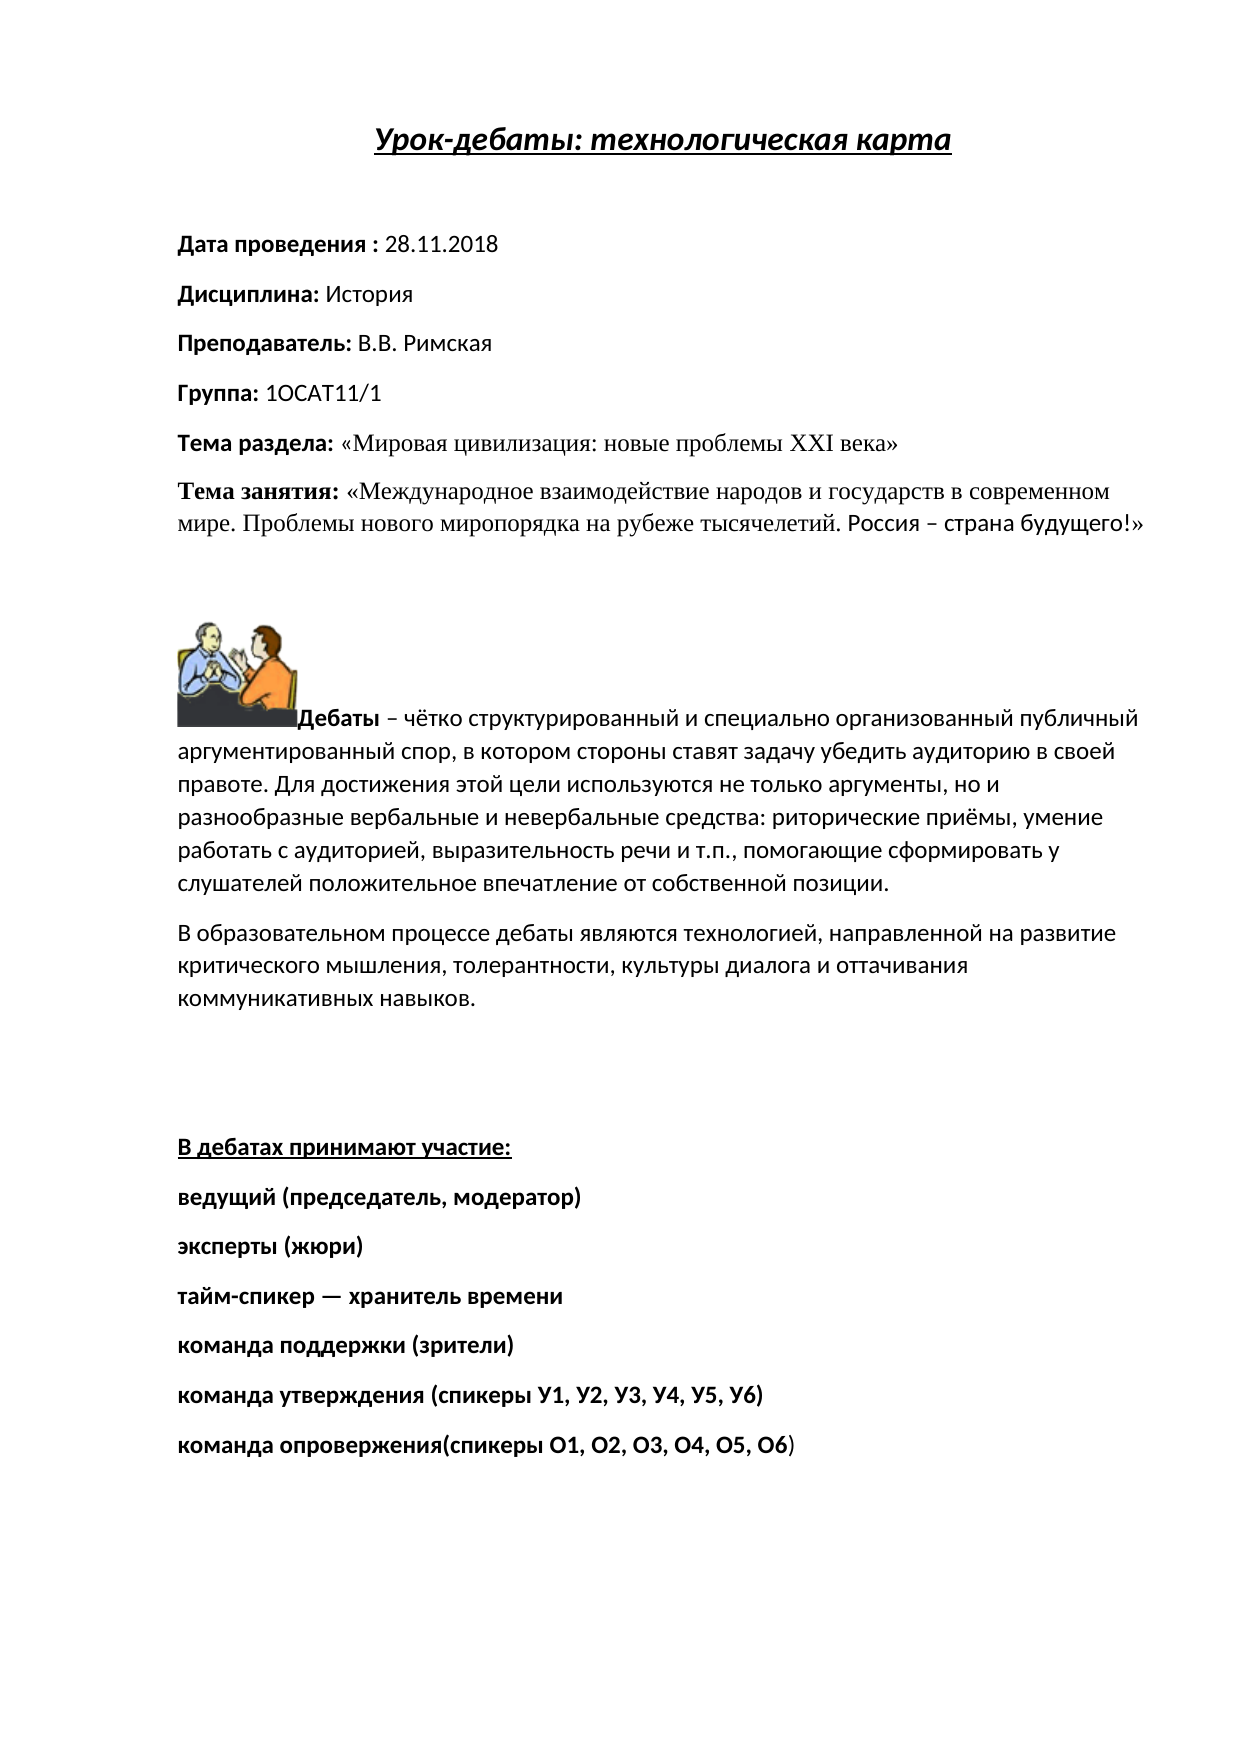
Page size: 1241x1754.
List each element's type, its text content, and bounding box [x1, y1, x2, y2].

text Дебаты – чётко структурированный и специально организованный публичный аргументированный спор, в котором стороны ставят задачу убедить аудиторию в своей правоте. Для достижения этой цели используются не только аргументы, но и разнообразные вербальные и невербальные средства: риторические приёмы, умение работать с аудиторией, выразительность речи и т.п., помогающие сформировать у слушателей положительное впечатление от собственной позиции. [177, 607, 1152, 898]
text В образовательном процессе дебаты являются технологией, направленной на развитие критического мышления, толерантности, культуры диалога и оттачивания коммуникативных навыков. [177, 917, 1152, 1013]
text Урок-дебаты: технологическая карта [177, 118, 1152, 159]
text Преподаватель: В.В. Римская [177, 327, 1152, 358]
text ведущий (председатель, модератор) [177, 1181, 1152, 1211]
text Группа: 1ОСАТ11/1 [177, 377, 1152, 408]
text Тема раздела: «Мировая цивилизация: новые проблемы XXI века» [177, 427, 1152, 457]
text Дисциплина: История [177, 278, 1152, 308]
text эксперты (жюри) [177, 1231, 1152, 1261]
text В дебатах принимают участие: [177, 1131, 1152, 1162]
text тайм-спикер — хранитель времени [177, 1280, 1152, 1311]
text команда опровержения(спикеры О1, О2, О3, О4, О5, О6) [177, 1429, 1152, 1459]
text команда утверждения (спикеры У1, У2, У3, У4, У5, У6) [177, 1379, 1152, 1410]
text команда поддержки (зрители) [177, 1330, 1152, 1360]
picture [177, 606, 298, 727]
text Дата проведения : 28.11.2018 [177, 228, 1152, 259]
text Тема занятия: «Международное взаимодействие народов и государств в современном мире. Проблемы нового миропорядка на рубеже тысячелетий. Россия – страна будущего!» [177, 476, 1152, 538]
